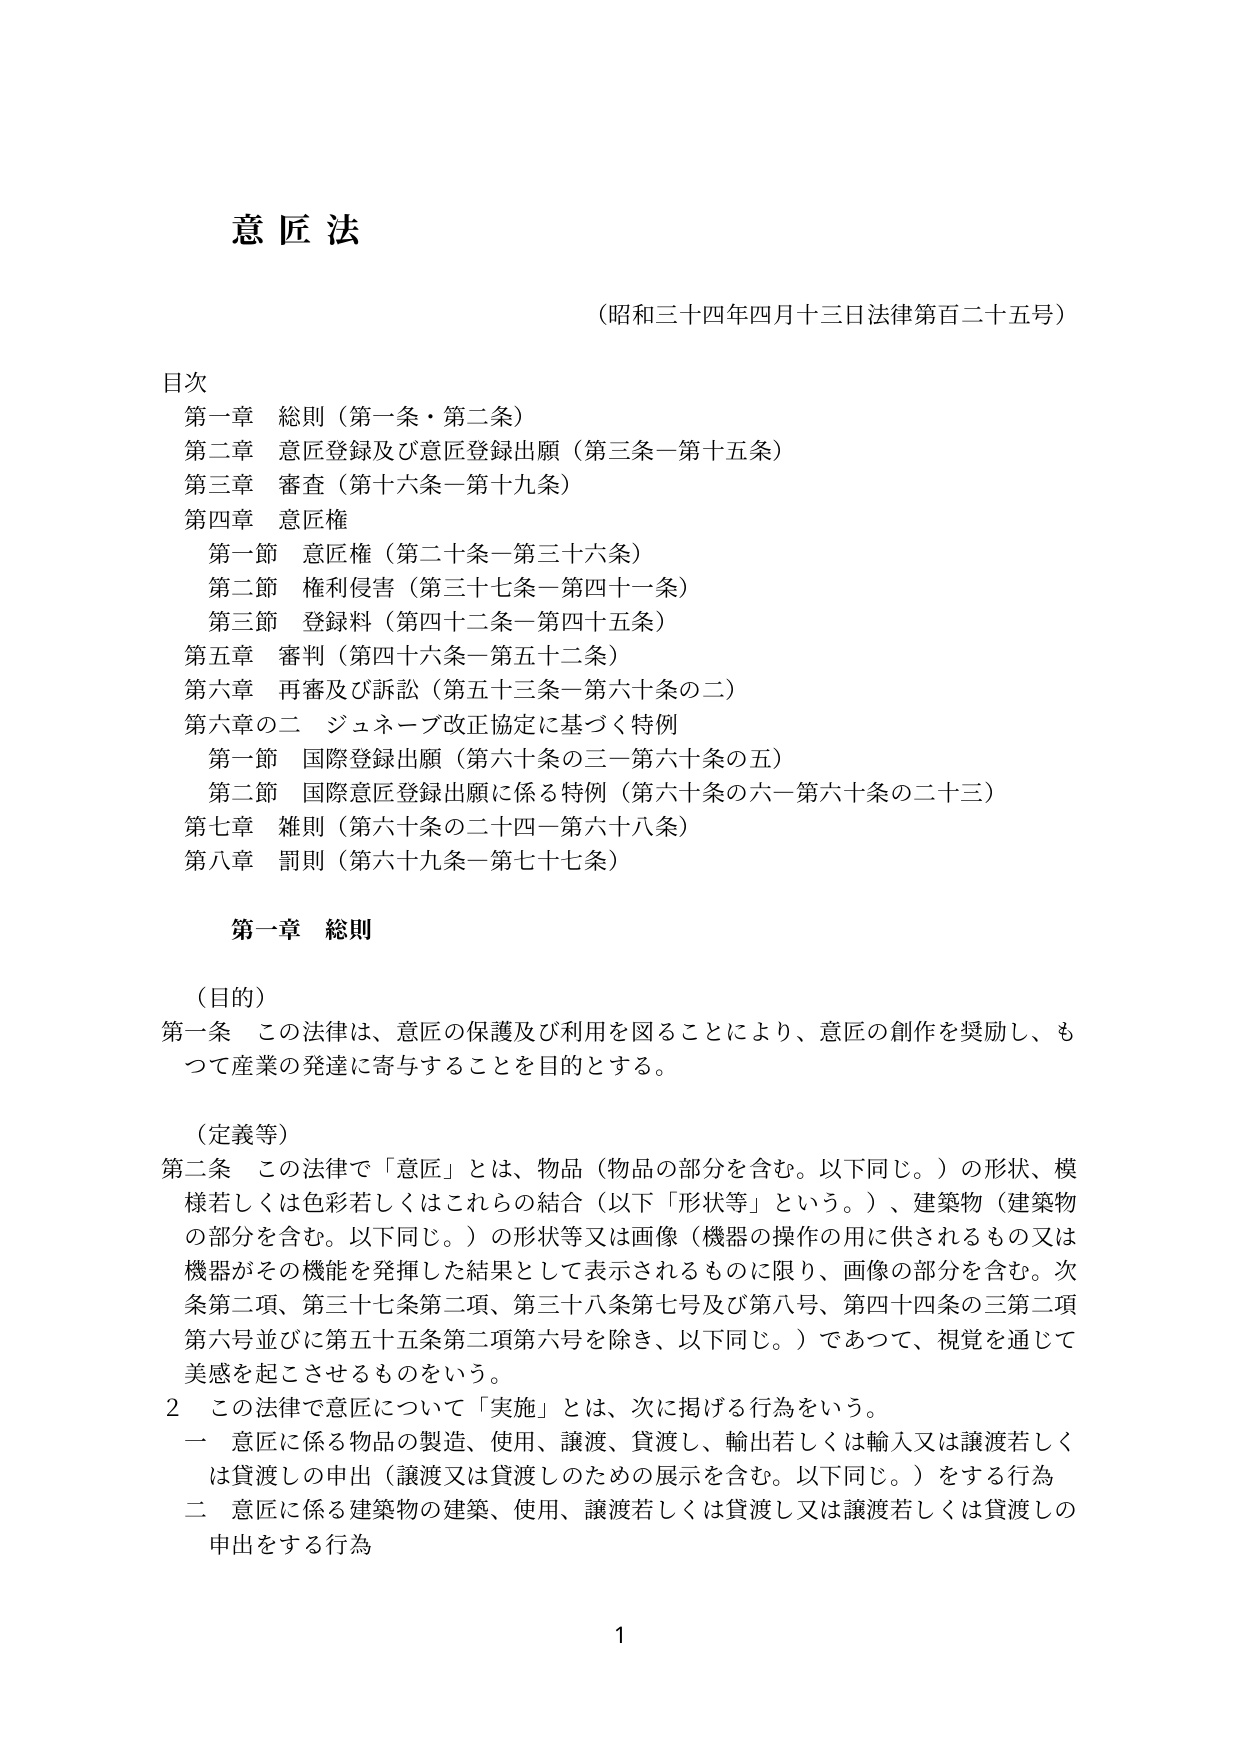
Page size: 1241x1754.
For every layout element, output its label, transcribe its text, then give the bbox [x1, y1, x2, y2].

text ２ この法律で意匠について「実施」とは、次に掲げる行為をいう。 [161, 1389, 1079, 1424]
text 二 意匠に係る建築物の建築、使用、譲渡若しくは貸渡し又は譲渡若しくは貸渡しの申出をする行為 [184, 1492, 1079, 1560]
text 第二節 国際意匠登録出願に係る特例（第六十条の六―第六十条の二十三） [207, 774, 1079, 809]
text 目次 [161, 364, 1079, 399]
text 第一章 総則（第一条・第二条） [184, 399, 1079, 433]
text 第二節 権利侵害（第三十七条―第四十一条） [207, 569, 1079, 604]
text 第八章 罰則（第六十九条―第七十七条） [184, 843, 1079, 877]
text 第七章 雑則（第六十条の二十四―第六十八条） [184, 809, 1079, 843]
text 第六章 再審及び訴訟（第五十三条―第六十条の二） [184, 672, 1079, 706]
text 第一節 国際登録出願（第六十条の三―第六十条の五） [207, 740, 1079, 774]
text 第五章 審判（第四十六条―第五十二条） [184, 638, 1079, 672]
text 第二条 この法律で「意匠」とは、物品（物品の部分を含む。以下同じ。）の形状、模様若しくは色彩若しくはこれらの結合（以下「形状等」という。）、建築物（建築物の部分を含む。以下同じ。）の形状等又は画像（機器の操作の用に供されるもの又は機器がその機能を発揮した結果として表示されるものに限り、画像の部分を含む。次条第二項、第三十七条第二項、第三十八条第七号及び第八号、第四十四条の三第二項第六号並びに第五十五条第二項第六号を除き、以下同じ。）であつて、視覚を通じて美感を起こさせるものをいう。 [161, 1150, 1079, 1389]
text （定義等） [184, 1116, 1079, 1150]
text （昭和三十四年四月十三日法律第百二十五号） [161, 296, 1079, 330]
text 第六章の二 ジュネーブ改正協定に基づく特例 [184, 706, 1079, 740]
text （目的） [184, 979, 1079, 1014]
text 第三節 登録料（第四十二条―第四十五条） [207, 604, 1079, 638]
text 第一節 意匠権（第二十条―第三十六条） [207, 535, 1079, 569]
text 意匠法 [230, 194, 1079, 262]
text 第一章 総則 [230, 911, 1079, 945]
text 第二章 意匠登録及び意匠登録出願（第三条―第十五条） [184, 433, 1079, 467]
text 第一条 この法律は、意匠の保護及び利用を図ることにより、意匠の創作を奨励し、もつて産業の発達に寄与することを目的とする。 [161, 1014, 1079, 1082]
text 一 意匠に係る物品の製造、使用、譲渡、貸渡し、輸出若しくは輸入又は譲渡若しくは貸渡しの申出（譲渡又は貸渡しのための展示を含む。以下同じ。）をする行為 [184, 1424, 1079, 1492]
text 第四章 意匠権 [184, 501, 1079, 535]
text 第三章 審査（第十六条―第十九条） [184, 467, 1079, 501]
